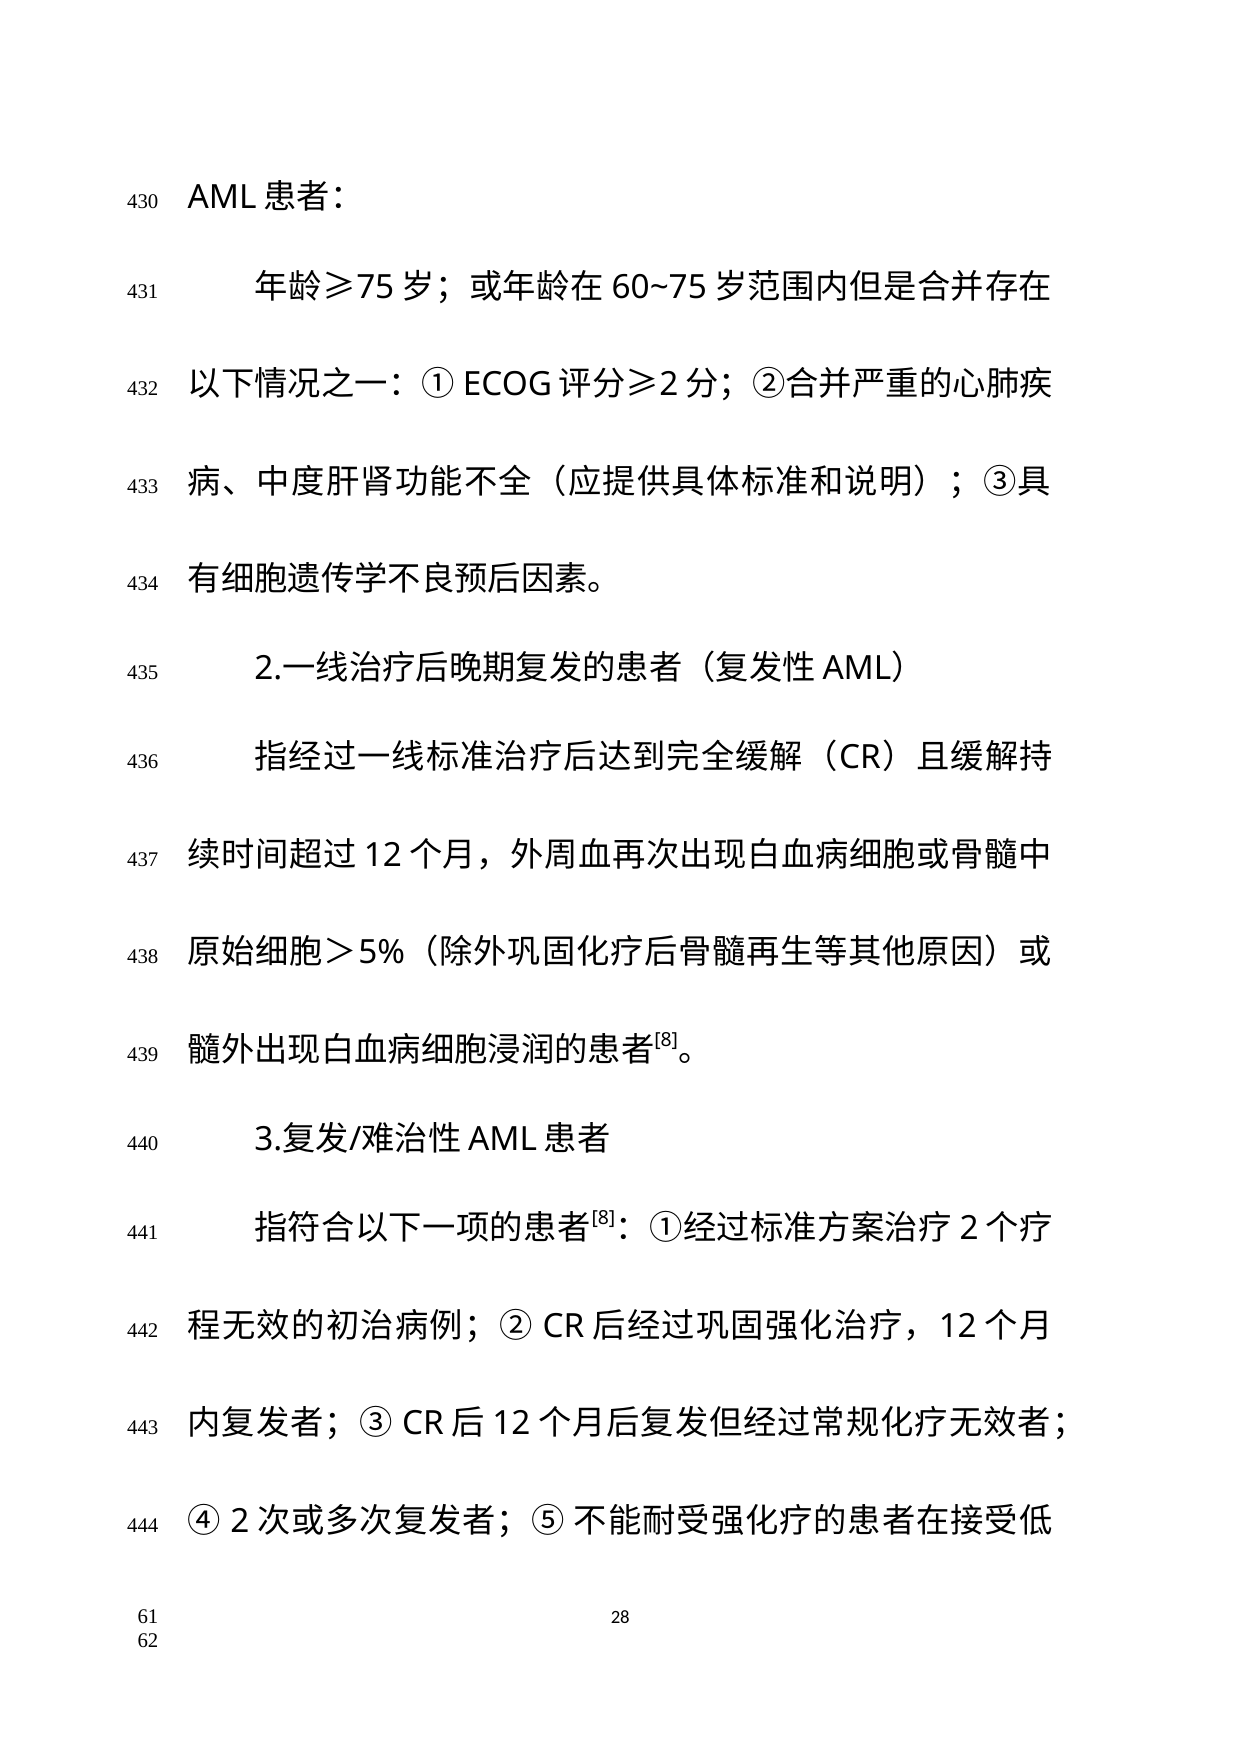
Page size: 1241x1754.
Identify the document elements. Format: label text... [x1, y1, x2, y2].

text 2.一线治疗后晚期复发的患者（复发性AML） [187, 633, 1053, 698]
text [187, 1193, 1053, 1550]
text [187, 162, 1053, 227]
text 3.复发/难治性AML患者 [187, 1103, 1053, 1168]
text 指经过一线标准治疗后达到完全缓解（CR）且缓解持续时间超过12个月，外周血再次出现白血病细胞或骨髓中原始细胞＞5%（除外巩固化疗后骨髓再生等其他原因）或髓外出现白血病细胞浸润的患者[8]。 [187, 722, 1053, 1079]
text 年龄≥75岁；或年龄在60~75岁范围内但是合并存在以下情况之一：① ECOG评分≥2分；②合并严重的心肺疾病、中度肝肾功能不全（应提供具体标准和说明）；③具有细胞遗传学不良预后因素。 [187, 251, 1053, 609]
